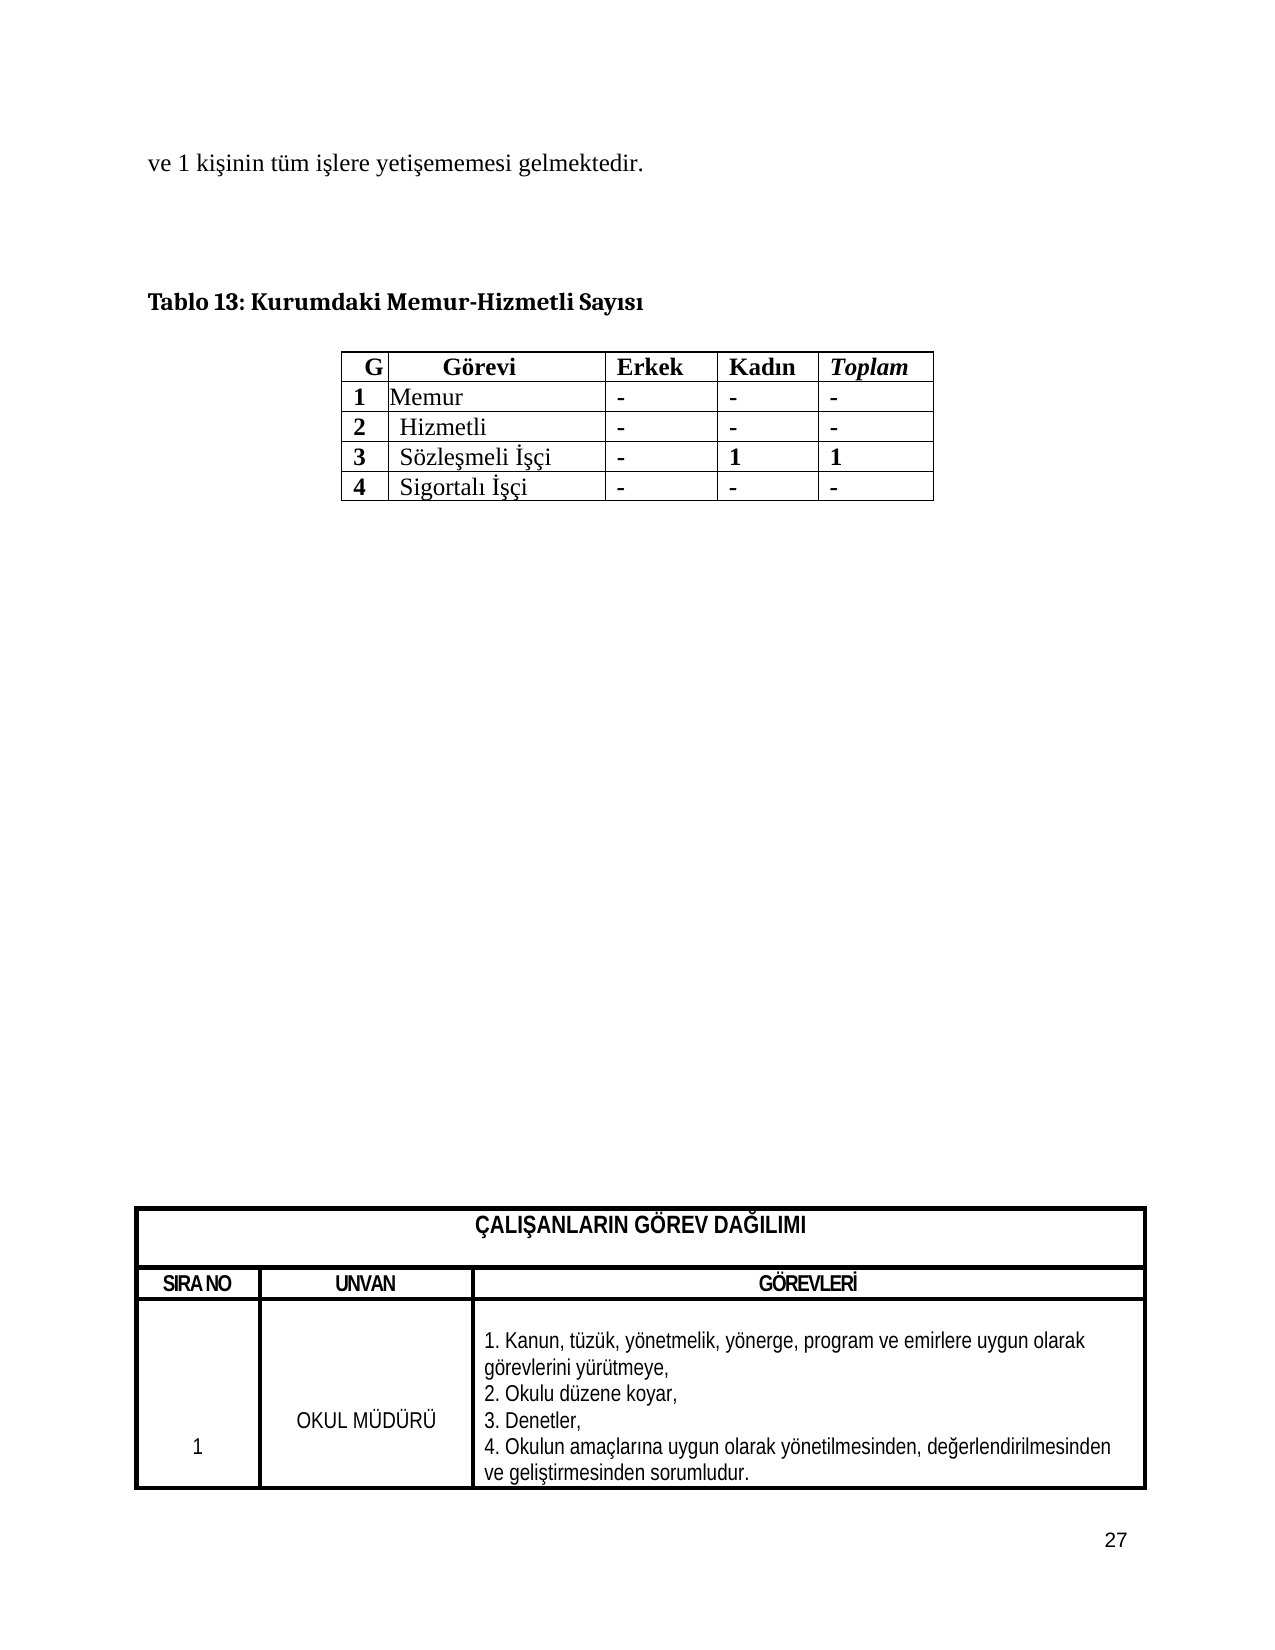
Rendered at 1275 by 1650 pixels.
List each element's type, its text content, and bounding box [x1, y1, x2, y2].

table_cell 1 [342, 382, 388, 411]
table_cell - [606, 412, 717, 441]
table_cell - [718, 472, 818, 500]
table_cell 3 [342, 442, 388, 471]
table_header [342, 353, 388, 381]
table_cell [475, 1301, 1143, 1486]
table_cell - [819, 412, 933, 441]
table_cell - [718, 382, 818, 411]
table_cell - [606, 442, 717, 471]
table_cell 1 [139, 1301, 258, 1486]
table_cell - [819, 382, 933, 411]
table_cell GÖREVLERİ [475, 1270, 1143, 1296]
table_cell 1 [718, 442, 818, 471]
table_header Toplam [819, 353, 933, 381]
table_cell Memur [389, 382, 605, 411]
table_header Erkek [606, 353, 717, 381]
table_cell 1 [819, 442, 933, 471]
table_cell - [606, 382, 717, 411]
table_cell - [718, 412, 818, 441]
table_cell Hizmetli [389, 412, 605, 441]
subtitle Tablo 13: Kurumdaki Memur-Hizmetli Sayısı [148, 288, 1127, 316]
table_cell - [819, 472, 933, 500]
table_cell UNVAN [262, 1270, 471, 1296]
table_cell Sözleşmeli İşçi [389, 442, 605, 471]
table_header G Görevi [389, 353, 605, 381]
table_cell SIRA NO [139, 1270, 258, 1296]
table_header ÇALIŞANLARIN GÖREV DAĞILIMI [139, 1211, 1143, 1265]
table_cell OKUL MÜDÜRÜ [262, 1301, 471, 1486]
table_header Kadın [718, 353, 818, 381]
table_cell 2 [342, 412, 388, 441]
table_cell - [606, 472, 717, 500]
table_cell 4 [342, 472, 388, 500]
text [148, 148, 1127, 176]
table_cell Sigortalı İşçi [389, 472, 605, 500]
